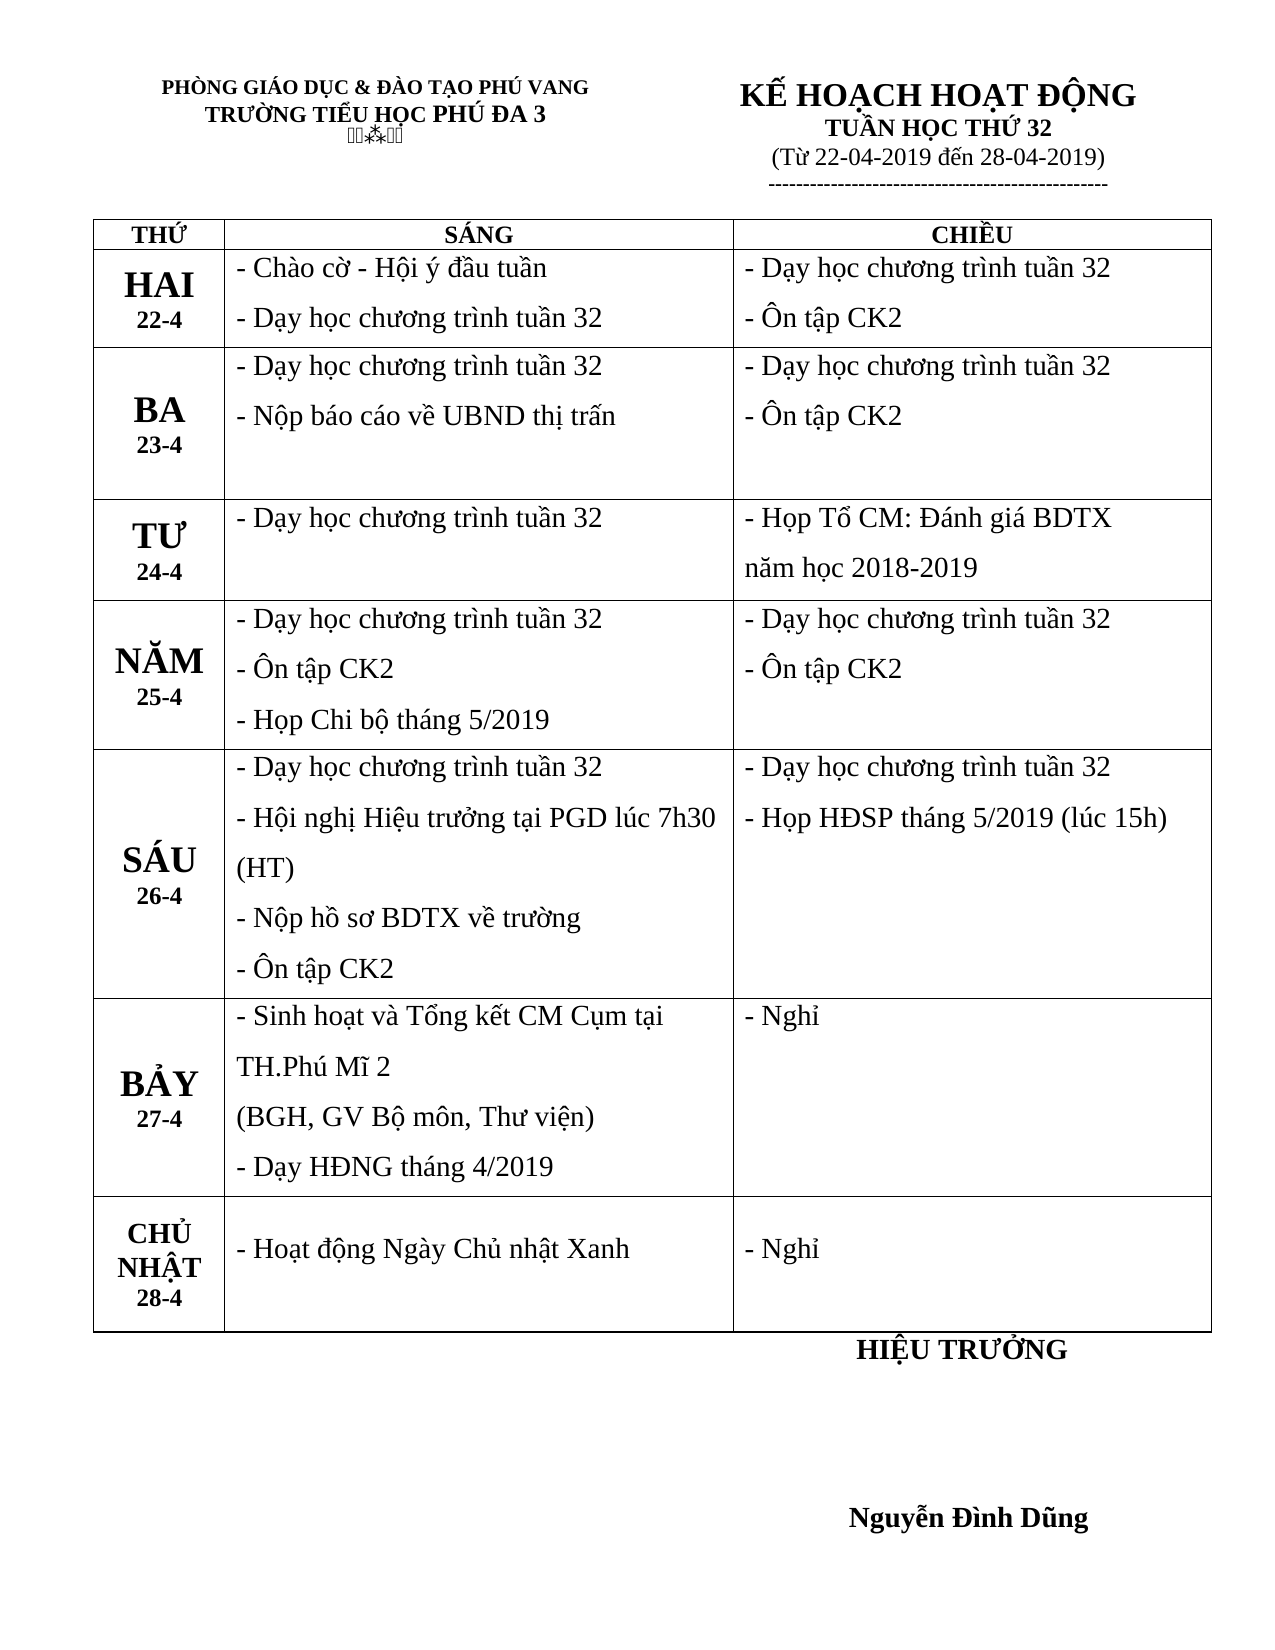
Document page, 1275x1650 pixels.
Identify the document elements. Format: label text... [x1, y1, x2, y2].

table_cell HAI 22-4 [94, 250, 224, 347]
table_cell CHỦ NHẬT 28-4 [94, 1197, 224, 1331]
table_cell - Nghỉ [734, 1197, 1211, 1331]
table_header CHIỀU [734, 220, 1211, 249]
table_cell BA 23-4 [94, 348, 224, 499]
table_cell TƯ 24-4 [94, 500, 224, 600]
table_cell - Dạy học chương trình tuần 32 [225, 500, 733, 600]
table_cell - Dạy học chương trình tuần 32 - Hội nghị Hiệu trưởng tại PGD lúc 7h30 (HT) - Nộp hồ sơ BDTX về trường - Ôn tập CK2 [225, 750, 733, 997]
table_cell - Chào cờ - Hội ý đầu tuần - Dạy học chương trình tuần 32 [225, 250, 733, 347]
table_cell - Dạy học chương trình tuần 32 - Nộp báo cáo về UBND thị trấn [225, 348, 733, 499]
table_header THỨ [94, 220, 224, 249]
table_cell - Dạy học chương trình tuần 32 - Ôn tập CK2 [734, 601, 1211, 748]
table_cell - Dạy học chương trình tuần 32 - Ôn tập CK2 - Họp Chi bộ tháng 5/2019 [225, 601, 733, 748]
table_header PHÒNG GIÁO DỤC & ĐÀO TẠO PHÚ VANG TRƯỜNG TIỂU HỌC PHÚ ĐA 3 [94, 75, 657, 195]
table_cell - Dạy học chương trình tuần 32 - Ôn tập CK2 [734, 348, 1211, 499]
table_cell - Nghỉ [734, 999, 1211, 1196]
table_header KẾ HOẠCH HOẠT ĐỘNG TUẦN HỌC THỨ 32 (Từ 22-04-2019 đến 28-04-2019) ------------------------------------------------- [657, 75, 1220, 195]
table_cell - Sinh hoạt và Tổng kết CM Cụm tại TH.Phú Mĩ 2 (BGH, GV Bộ môn, Thư viện) - Dạy HĐNG tháng 4/2019 [225, 999, 733, 1196]
table_cell NĂM 25-4 [94, 601, 224, 748]
table_cell - Dạy học chương trình tuần 32 - Ôn tập CK2 [734, 250, 1211, 347]
table_cell - Hoạt động Ngày Chủ nhật Xanh [225, 1197, 733, 1331]
table_cell - Dạy học chương trình tuần 32 - Họp HĐSP tháng 5/2019 (lúc 15h) [734, 750, 1211, 997]
table_cell - Họp Tổ CM: Đánh giá BDTX năm học 2018-2019 [734, 500, 1211, 600]
table_header SÁNG [225, 220, 733, 249]
table_cell SÁU 26-4 [94, 750, 224, 997]
table_cell BẢY 27-4 [94, 999, 224, 1196]
text Nguyễn Đình Dũng [105, 1500, 1200, 1534]
text HIỆU TRƯỞNG [105, 1333, 1200, 1366]
